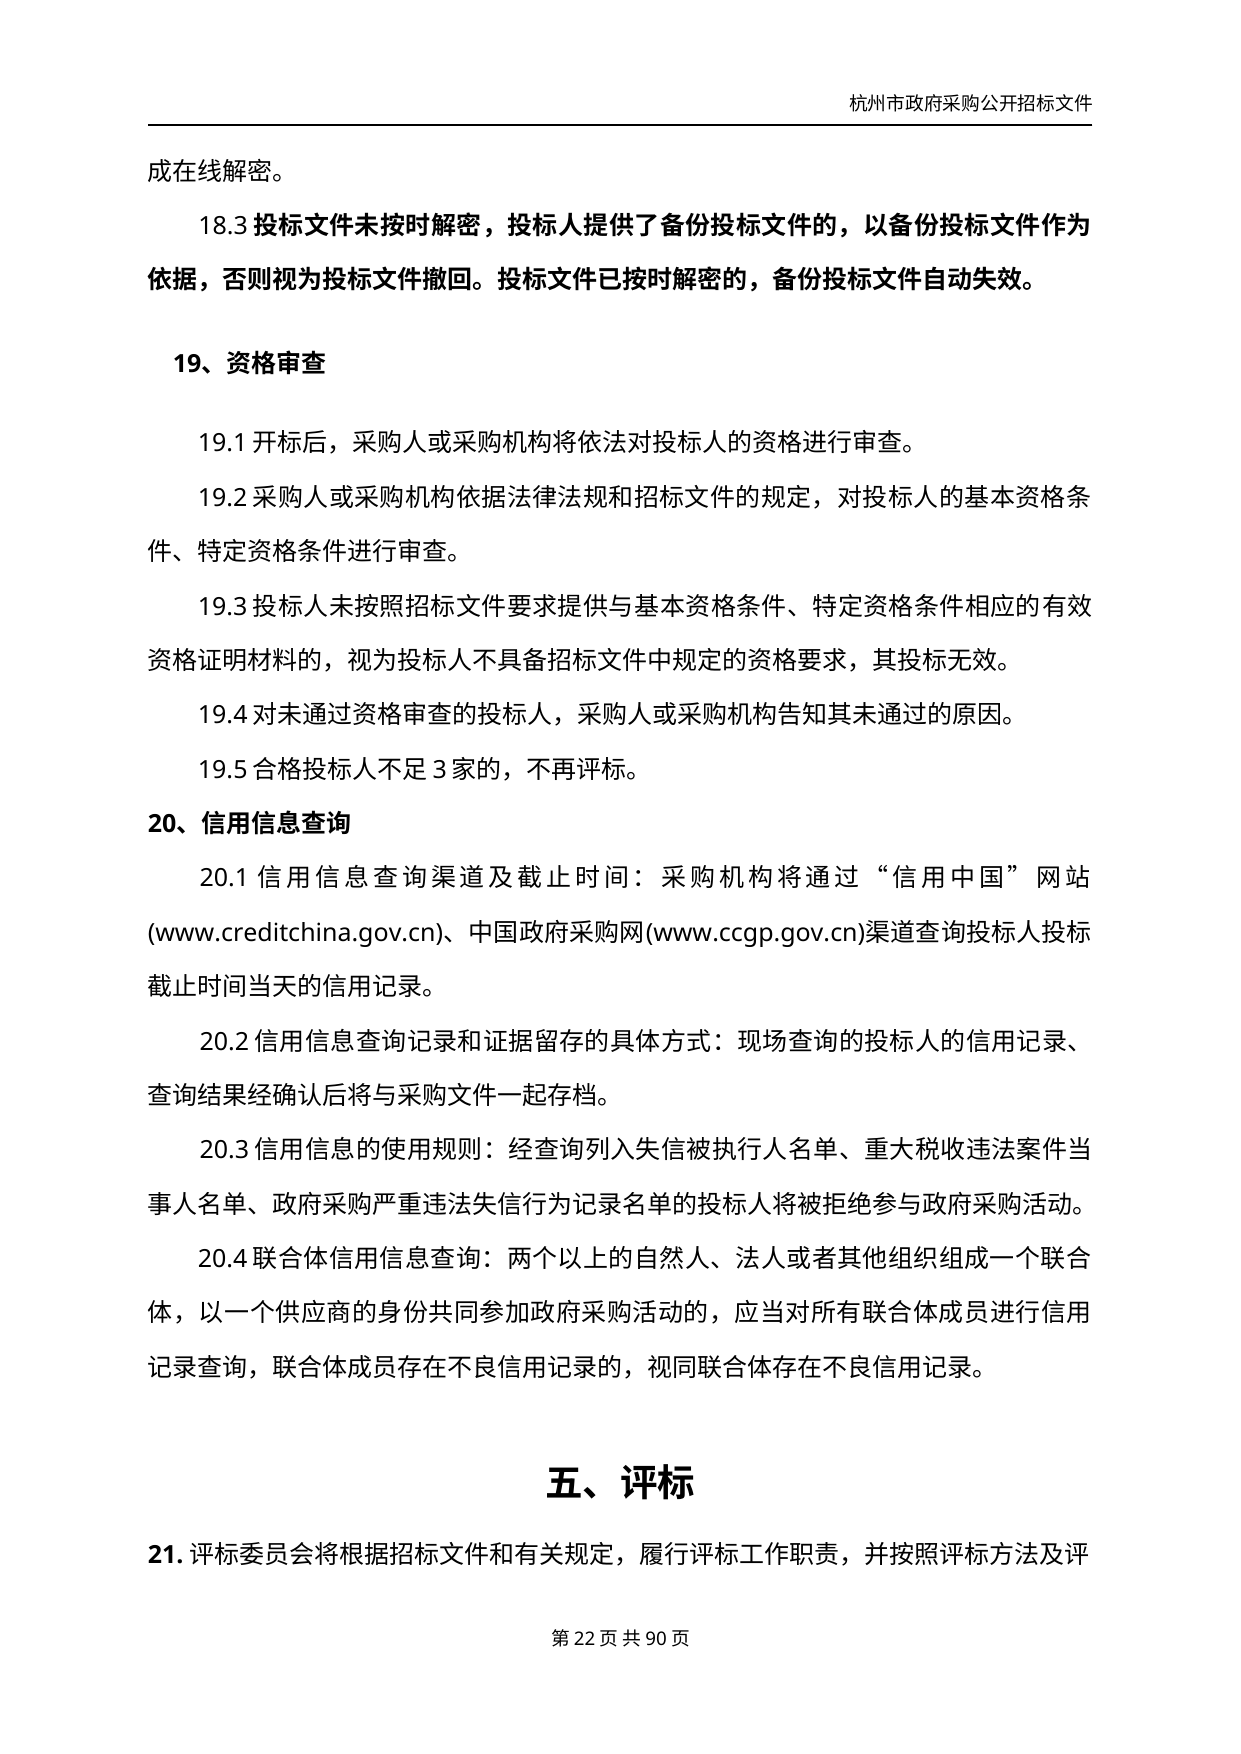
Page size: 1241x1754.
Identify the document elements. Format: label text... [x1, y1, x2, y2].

text 20、信用信息查询 [148, 803, 1092, 840]
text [148, 151, 1092, 187]
text 20.4联合体信用信息查询：两个以上的自然人、法人或者其他组织组成一个联合体，以一个供应商的身份共同参加政府采购活动的，应当对所有联合体成员进行信用记录查询，联合体成员存在不良信用记录的，视同联合体存在不良信用记录。 [148, 1238, 1092, 1383]
text 19.5合格投标人不足3家的，不再评标。 [148, 749, 1092, 785]
text 五、评标 [148, 1453, 1092, 1507]
text 19.1开标后，采购人或采购机构将依法对投标人的资格进行审查。 [148, 423, 1092, 459]
text 19.2采购人或采购机构依据法律法规和招标文件的规定，对投标人的基本资格条件、特定资格条件进行审查。 [148, 477, 1092, 568]
text 19.3投标人未按照招标文件要求提供与基本资格条件、特定资格条件相应的有效资格证明材料的，视为投标人不具备招标文件中规定的资格要求，其投标无效。 [148, 586, 1092, 677]
text 20.1信用信息查询渠道及截止时间：采购机构将通过“信用中国”网站(www.creditchina.gov.cn)、中国政府采购网(www.ccgp.gov.cn)渠道查询投标人投标截止时间当天的信用记录。 [148, 858, 1092, 1003]
text 20.3信用信息的使用规则：经查询列入失信被执行人名单、重大税收违法案件当事人名单、政府采购严重违法失信行为记录名单的投标人将被拒绝参与政府采购活动。 [148, 1130, 1092, 1220]
text 20.2信用信息查询记录和证据留存的具体方式：现场查询的投标人的信用记录、查询结果经确认后将与采购文件一起存档。 [148, 1021, 1092, 1112]
text 19.4对未通过资格审查的投标人，采购人或采购机构告知其未通过的原因。 [148, 695, 1092, 731]
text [148, 1534, 1092, 1570]
text 18.3投标文件未按时解密，投标人提供了备份投标文件的，以备份投标文件作为依据，否则视为投标文件撤回。投标文件已按时解密的，备份投标文件自动失效。 [148, 206, 1092, 296]
text 19、资格审查 [148, 343, 1092, 380]
